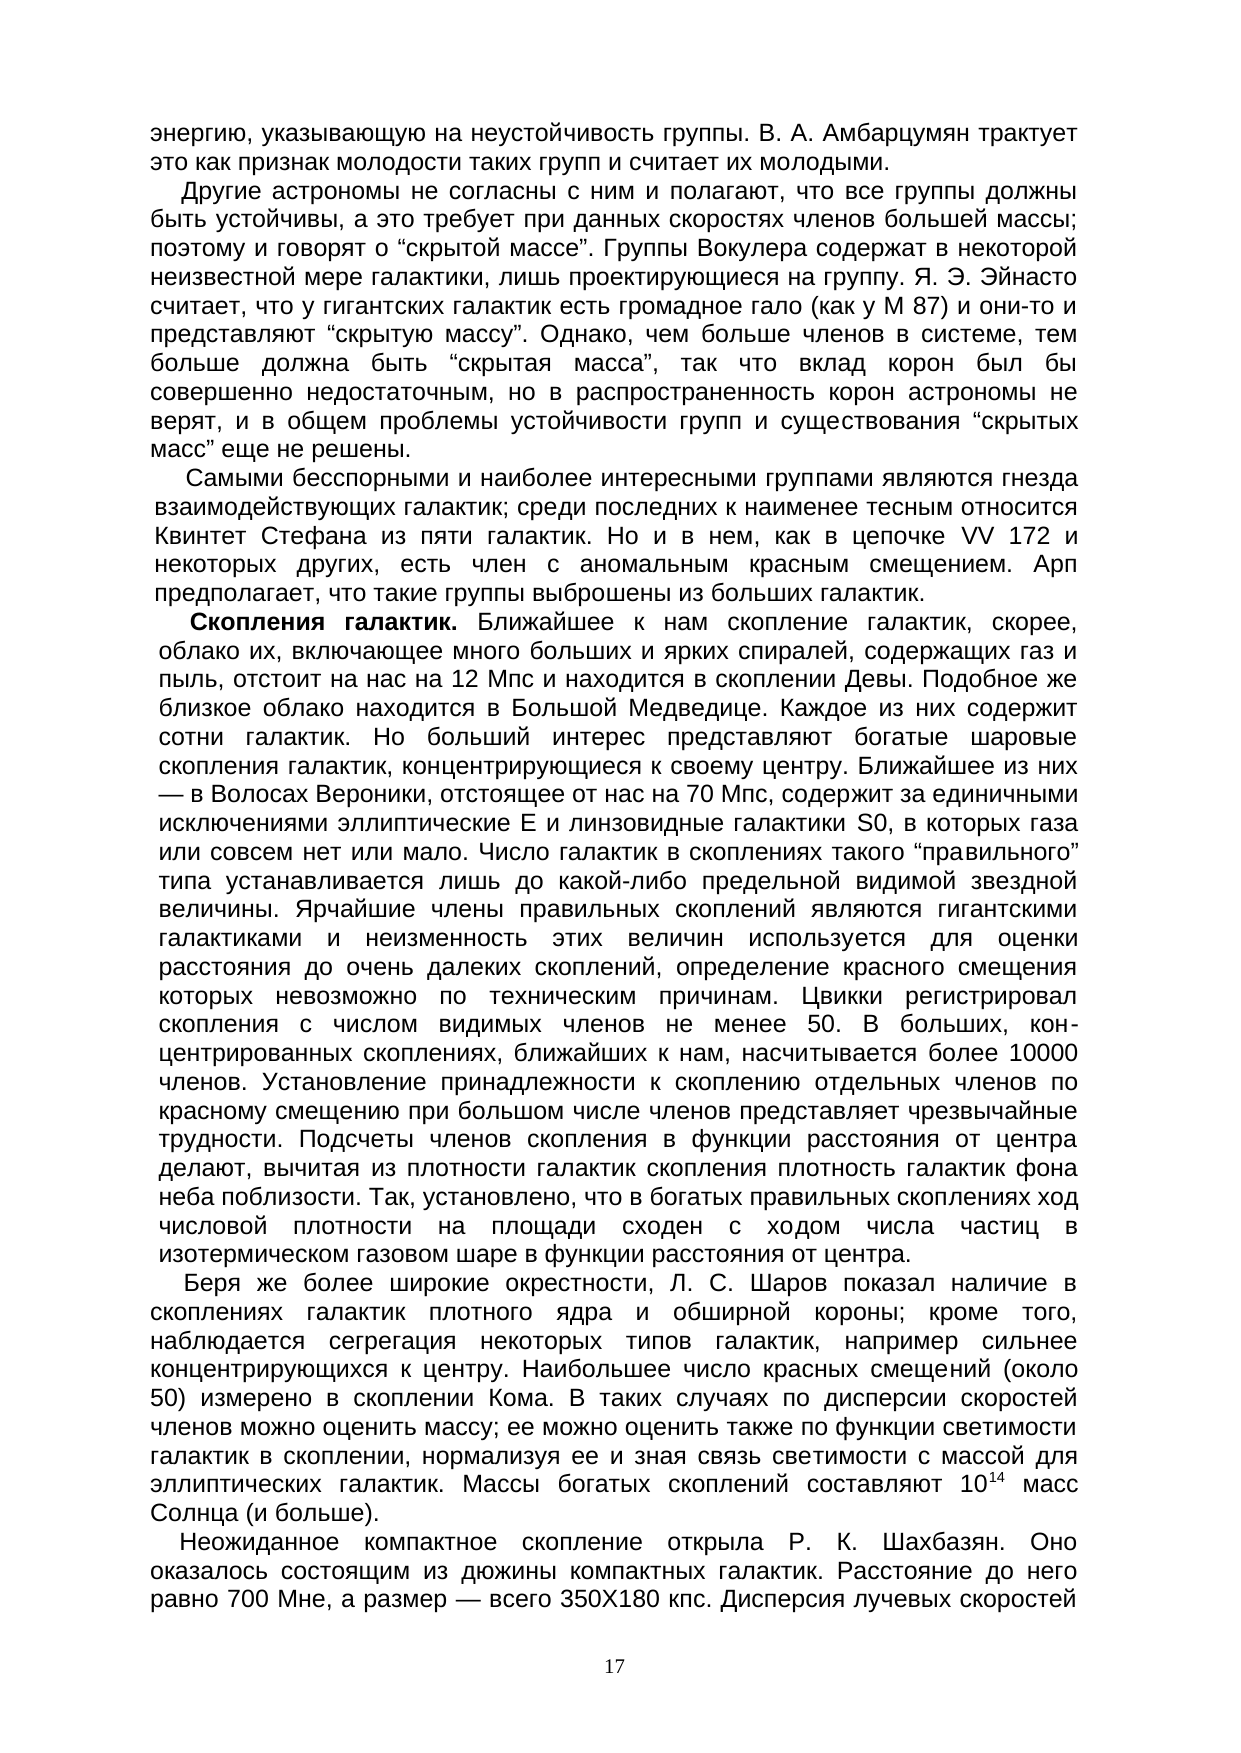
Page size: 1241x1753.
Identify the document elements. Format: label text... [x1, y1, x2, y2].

text Скопления галактик. Ближайшее к нам скопление галактик, скорее, облако их, включающее много больших и ярких спиралей, содержащих газ и пыль, отстоит на нас на 12 Мпс и находится в скоплении Девы. Подобное же близкое облако находится в Большой Медведице. Каждое из них содержит сотни галактик. Но больший интерес представляют богатые шаровые скопления галактик, концентрирующиеся к своему центру. Ближайшее из них — в Волосах Вероники, отстоящее от нас на 70 Мпс, содержит за единичными исключениями эллиптические Е и линзовидные галактики S0, в которых газа или совсем нет или мало. Число галактик в скоплениях такого “правильного” типа устанавливается лишь до какой-либо предельной видимой звездной величины. Ярчайшие члены правильных скоплений являются гигантскими галактиками и неизменность этих величин используется для оценки расстояния до очень далеких скоплений, определение красного смещения которых невозможно по техническим причинам. Цвикки регистрировал скопления с числом видимых членов не менее 50. В больших, концентрированных скоплениях, ближайших к нам, насчитывается более 10000 членов. Установление принадлежности к скоплению отдельных членов по красному смещению при большом числе членов представляет чрезвычайные трудности. Подсчеты членов скопления в функции расстояния от центра делают, вычитая из плотности галактик скопления плотность галактик фона неба поблизости. Так, установлено, что в богатых правильных скоплениях ход числовой плотности на площади сходен с ходом числа частиц в изотермическом газовом шаре в функции расстояния от центра. [158, 607, 1078, 1268]
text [150, 1527, 1078, 1613]
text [150, 118, 1078, 176]
text Другие астрономы не согласны с ним и полагают, что все группы должны быть устойчивы, а это требует при данных скоростях членов большей массы; поэтому и говорят о “скрытой массе”. Группы Вокулера содержат в некоторой неизвестной мере галактики, лишь проектирующиеся на группу. Я. Э. Эйнасто считает, что у гигантских галактик есть громадное гало (как у М 87) и они-то и представляют “скрытую массу”. Однако, чем больше членов в системе, тем больше должна быть “скрытая масса”, так что вклад корон был бы совершенно недостаточным, но в распространенность корон астрономы не верят, и в общем проблемы устойчивости групп и существования “скрытых масс” еще не решены. [150, 176, 1078, 463]
text Беря же более широкие окрестности, Л. С. Шаров показал наличие в скоплениях галактик плотного ядра и обширной короны; кроме того, наблюдается сегрегация некоторых типов галактик, например сильнее концентрирующихся к центру. Наибольшее число красных смещений (около 50) измерено в скоплении Кома. В таких случаях по дисперсии скоростей членов можно оценить массу; ее можно оценить также по функции светимости галактик в скоплении, нормализуя ее и зная связь светимости с массой для эллиптических галактик. Массы богатых скоплений составляют 1014 масс Солнца (и больше). [150, 1268, 1078, 1527]
text Самыми бесспорными и наиболее интересными группами являются гнезда взаимодействующих галактик; среди последних к наименее тесным относится Квинтет Стефана из пяти галактик. Но и в нем, как в цепочке VV 172 и некоторых других, есть член с аномальным красным смещением. Арп предполагает, что такие группы выброшены из больших галактик. [154, 463, 1078, 607]
